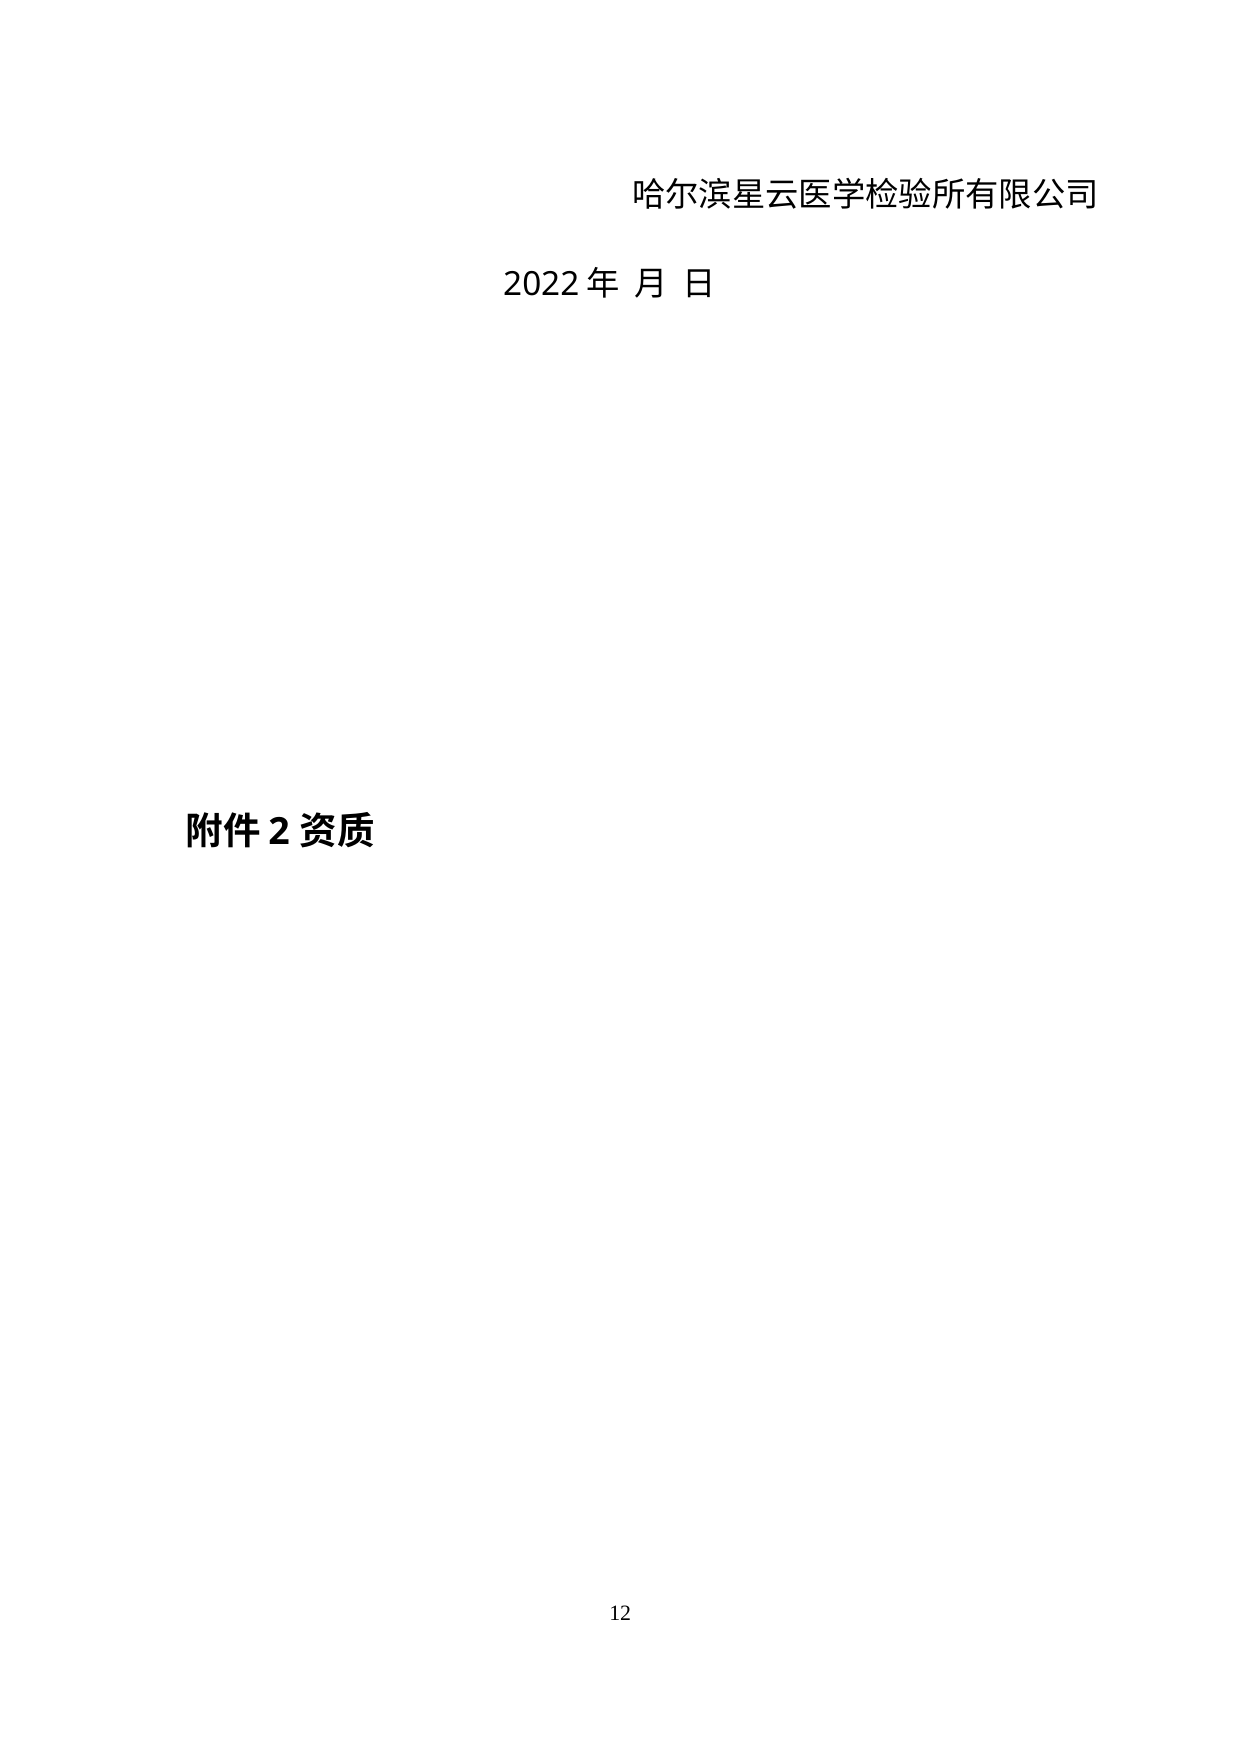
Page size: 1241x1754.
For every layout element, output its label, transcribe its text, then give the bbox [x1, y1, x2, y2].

text 附件2 资质 [142, 795, 1098, 860]
text 哈尔滨星云医学检验所有限公司 [142, 159, 1098, 224]
text 2022年 月 日 [142, 248, 1098, 313]
